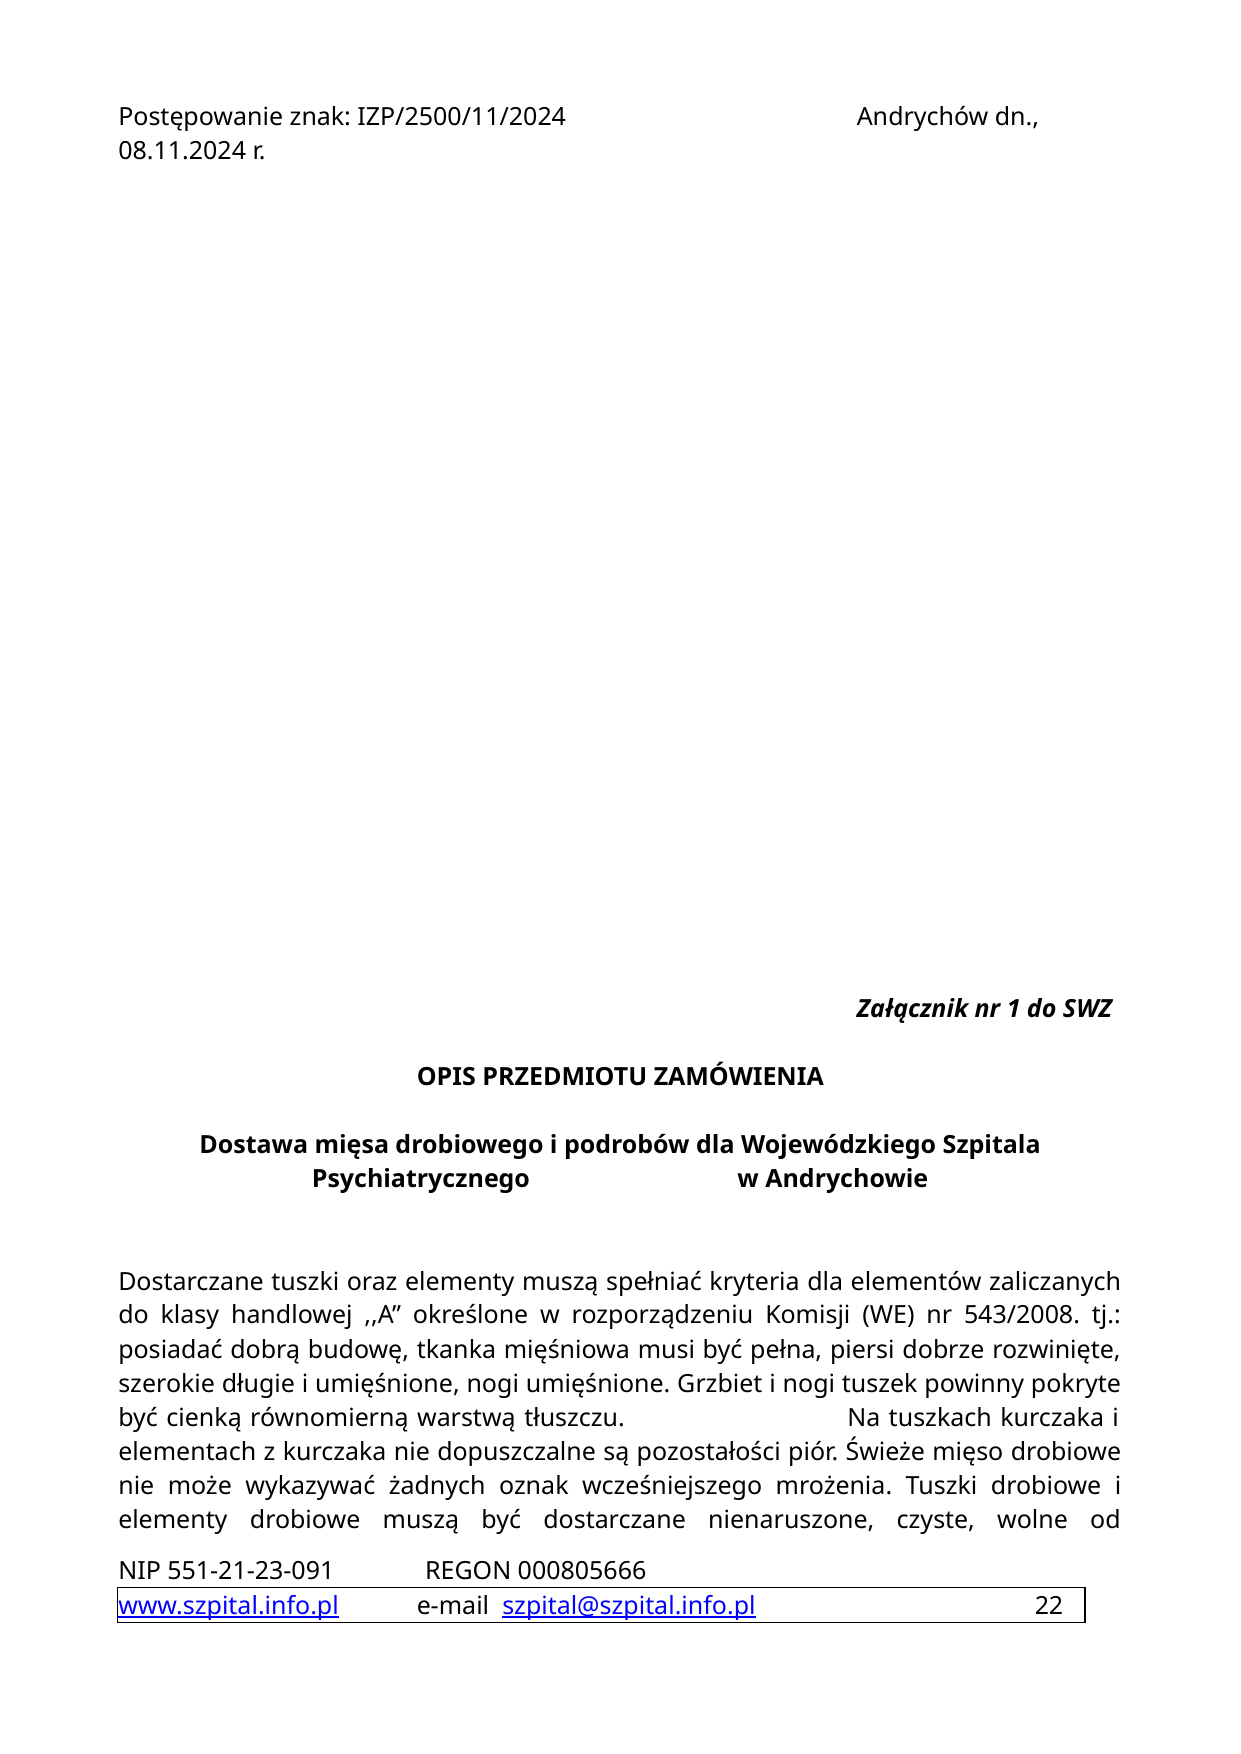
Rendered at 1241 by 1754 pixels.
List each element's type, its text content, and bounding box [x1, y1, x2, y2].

text Dostawa mięsa drobiowego i podrobów dla Wojewódzkiego Szpitala Psychiatrycznego w Andrychowie [118, 1127, 1122, 1195]
text OPIS PRZEDMIOTU ZAMÓWIENIA [118, 1059, 1122, 1093]
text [118, 1263, 1122, 1536]
text Załącznik nr 1 do SWZ [783, 991, 1122, 1025]
